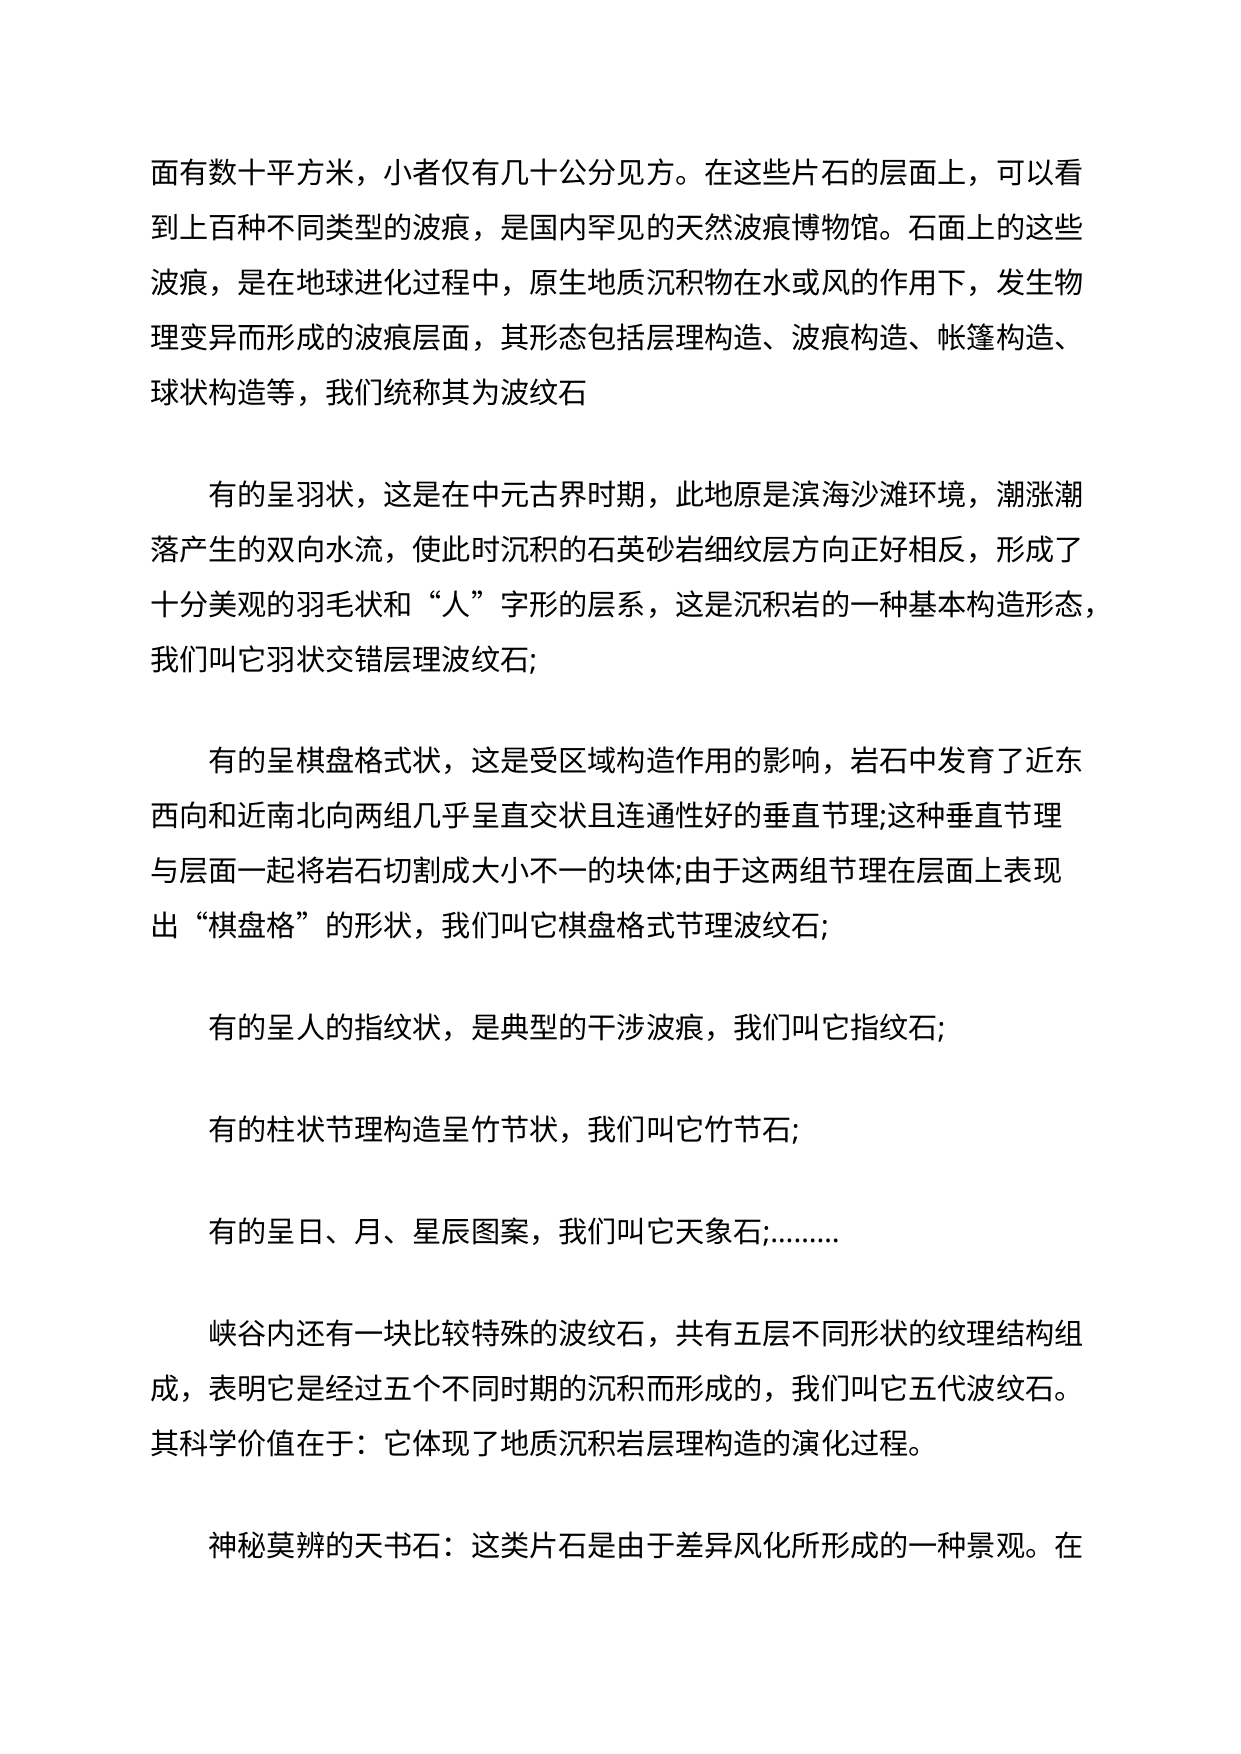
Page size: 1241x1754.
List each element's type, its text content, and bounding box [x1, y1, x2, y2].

text 有的呈人的指纹状，是典型的干涉波痕，我们叫它指纹石; [150, 1005, 1090, 1047]
text 有的呈日、月、星辰图案，我们叫它天象石;……… [150, 1209, 1090, 1251]
text 有的呈棋盘格式状，这是受区域构造作用的影响，岩石中发育了近东西向和近南北向两组几乎呈直交状且连通性好的垂直节理;这种垂直节理与层面一起将岩石切割成大小不一的块体;由于这两组节理在层面上表现出“棋盘格”的形状，我们叫它棋盘格式节理波纹石; [150, 738, 1090, 945]
text 有的呈羽状，这是在中元古界时期，此地原是滨海沙滩环境，潮涨潮落产生的双向水流，使此时沉积的石英砂岩细纹层方向正好相反，形成了十分美观的羽毛状和“人”字形的层系，这是沉积岩的一种基本构造形态，我们叫它羽状交错层理波纹石; [150, 471, 1090, 678]
text 有的柱状节理构造呈竹节状，我们叫它竹节石; [150, 1107, 1090, 1149]
text 峡谷内还有一块比较特殊的波纹石，共有五层不同形状的纹理结构组成，表明它是经过五个不同时期的沉积而形成的，我们叫它五代波纹石。其科学价值在于：它体现了地质沉积岩层理构造的演化过程。 [150, 1311, 1090, 1463]
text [150, 150, 1090, 412]
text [150, 1522, 1090, 1565]
